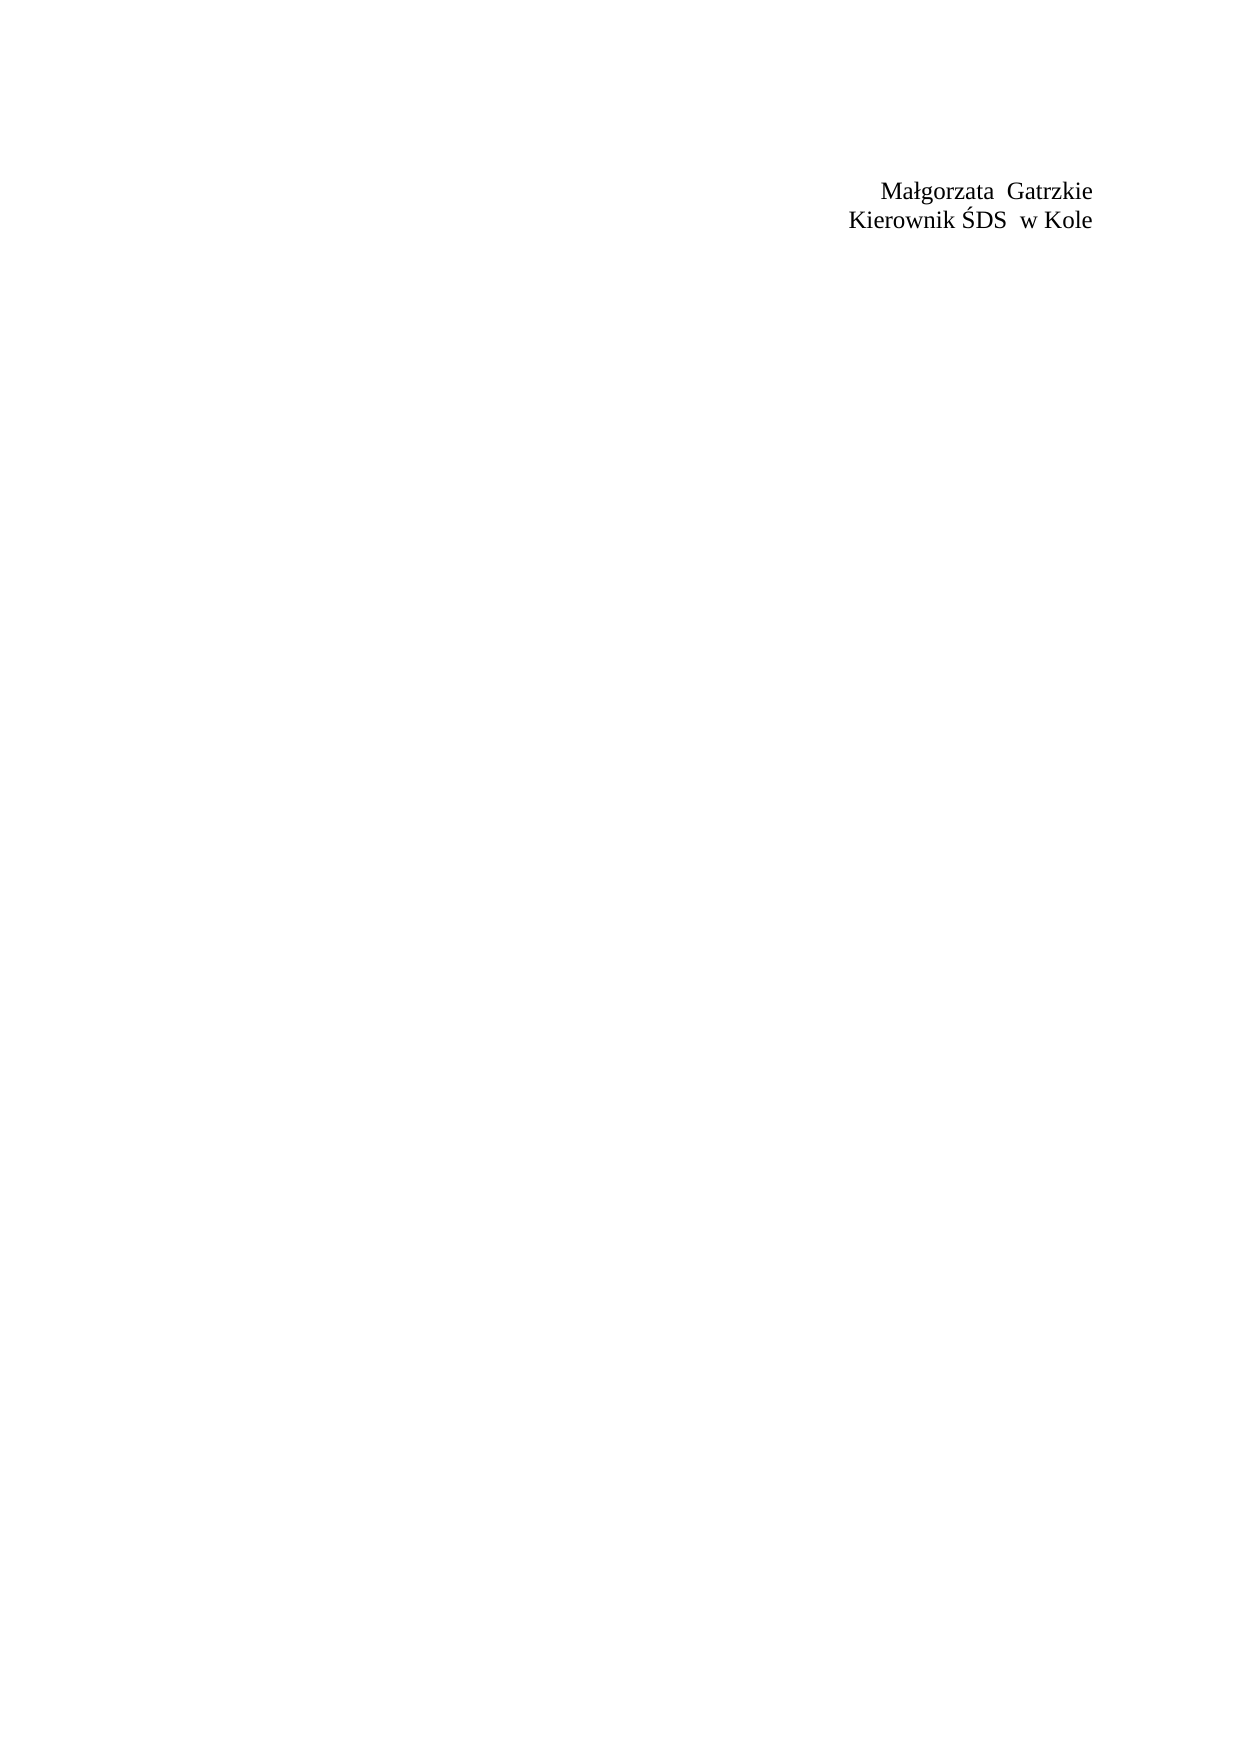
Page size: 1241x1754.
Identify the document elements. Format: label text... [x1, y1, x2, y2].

text Kierownik ŚDS w Kole [148, 205, 1093, 234]
text Małgorzata Gatrzkie [148, 176, 1093, 205]
